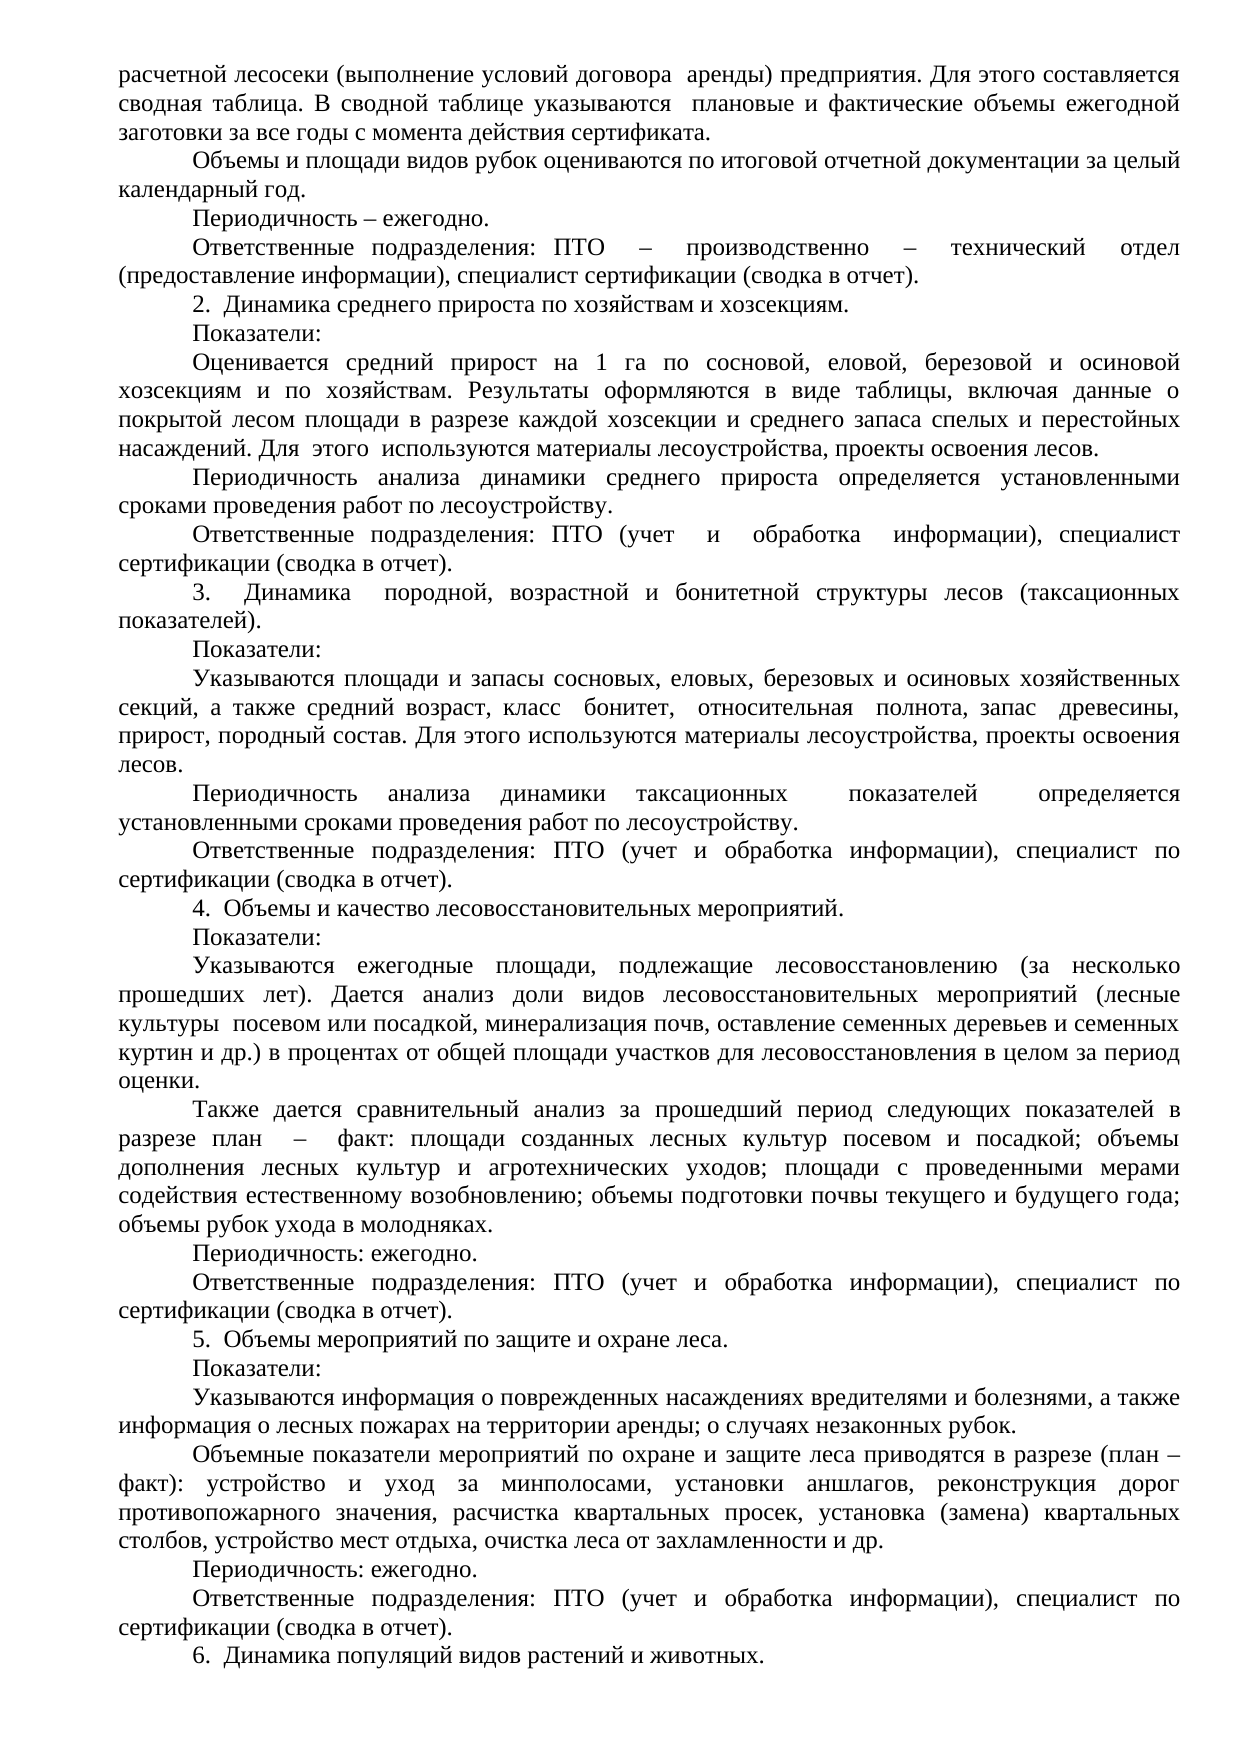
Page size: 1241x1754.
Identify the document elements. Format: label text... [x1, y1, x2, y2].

text Ответственные подразделения: ПТО (учет и обработка информации), специалист по сертификации (сводка в отчет). [118, 1583, 1181, 1640]
text Ответственные подразделения: ПТО (учет и обработка информации), специалист сертификации (сводка в отчет). [118, 519, 1181, 577]
text Периодичность: ежегодно. [118, 1554, 1181, 1583]
text Показатели: [118, 922, 1181, 950]
text Ответственные подразделения: ПТО – производственно – технический отдел (предоставление информации), специалист сертификации (сводка в отчет). [118, 232, 1181, 289]
text 2. Динамика среднего прироста по хозяйствам и хозсекциям. [118, 289, 1181, 318]
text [118, 59, 1181, 145]
text Указываются ежегодные площади, подлежащие лесовосстановлению (за несколько прошедших лет). Дается анализ доли видов лесовосстановительных мероприятий (лесные культуры посевом или посадкой, минерализация почв, оставление семенных деревьев и семенных куртин и др.) в процентах от общей площади участков для лесовосстановления в целом за период оценки. [118, 950, 1181, 1094]
text Объемы и площади видов рубок оцениваются по итоговой отчетной документации за целый календарный год. [118, 145, 1181, 203]
text Периодичность – ежегодно. [118, 203, 1181, 232]
text Также дается сравнительный анализ за прошедший период следующих показателей в разрезе план – факт: площади созданных лесных культур посевом и посадкой; объемы дополнения лесных культур и агротехнических уходов; площади с проведенными мерами содействия естественному возобновлению; объемы подготовки почвы текущего и будущего года; объемы рубок ухода в молодняках. [118, 1094, 1181, 1238]
text Ответственные подразделения: ПТО (учет и обработка информации), специалист по сертификации (сводка в отчет). [118, 835, 1181, 893]
text 5. Объемы мероприятий по защите и охране леса. [118, 1324, 1181, 1353]
text Показатели: [118, 318, 1181, 347]
text Периодичность анализа динамики среднего прироста определяется установленными сроками проведения работ по лесоустройству. [118, 462, 1181, 519]
text Показатели: [118, 1353, 1181, 1382]
text Оценивается средний прирост на 1 га по сосновой, еловой, березовой и осиновой хозсекциям и по хозяйствам. Результаты оформляются в виде таблицы, включая данные о покрытой лесом площади в разрезе каждой хозсекции и среднего запаса спелых и перестойных насаждений. Для этого используются материалы лесоустройства, проекты освоения лесов. [118, 347, 1181, 462]
text Показатели: [118, 634, 1181, 663]
text 3. Динамика породной, возрастной и бонитетной структуры лесов (таксационных показателей). [118, 577, 1181, 634]
text Периодичность: ежегодно. [118, 1238, 1181, 1267]
text Ответственные подразделения: ПТО (учет и обработка информации), специалист по сертификации (сводка в отчет). [118, 1267, 1181, 1324]
text 4. Объемы и качество лесовосстановительных мероприятий. [118, 893, 1181, 922]
text 6. Динамика популяций видов растений и животных. [118, 1640, 1181, 1669]
text Периодичность анализа динамики таксационных показателей определяется установленными сроками проведения работ по лесоустройству. [118, 778, 1181, 835]
text Указываются информация о поврежденных насаждениях вредителями и болезнями, а также информация о лесных пожарах на территории аренды; о случаях незаконных рубок. [118, 1382, 1181, 1439]
text Объемные показатели мероприятий по охране и защите леса приводятся в разрезе (план – факт): устройство и уход за минполосами, установки аншлагов, реконструкция дорог противопожарного значения, расчистка квартальных просек, установка (замена) квартальных столбов, устройство мест отдыха, очистка леса от захламленности и др. [118, 1439, 1181, 1554]
text Указываются площади и запасы сосновых, еловых, березовых и осиновых хозяйственных секций, а также средний возраст, класс бонитет, относительная полнота, запас древесины, прирост, породный состав. Для этого используются материалы лесоустройства, проекты освоения лесов. [118, 663, 1181, 778]
